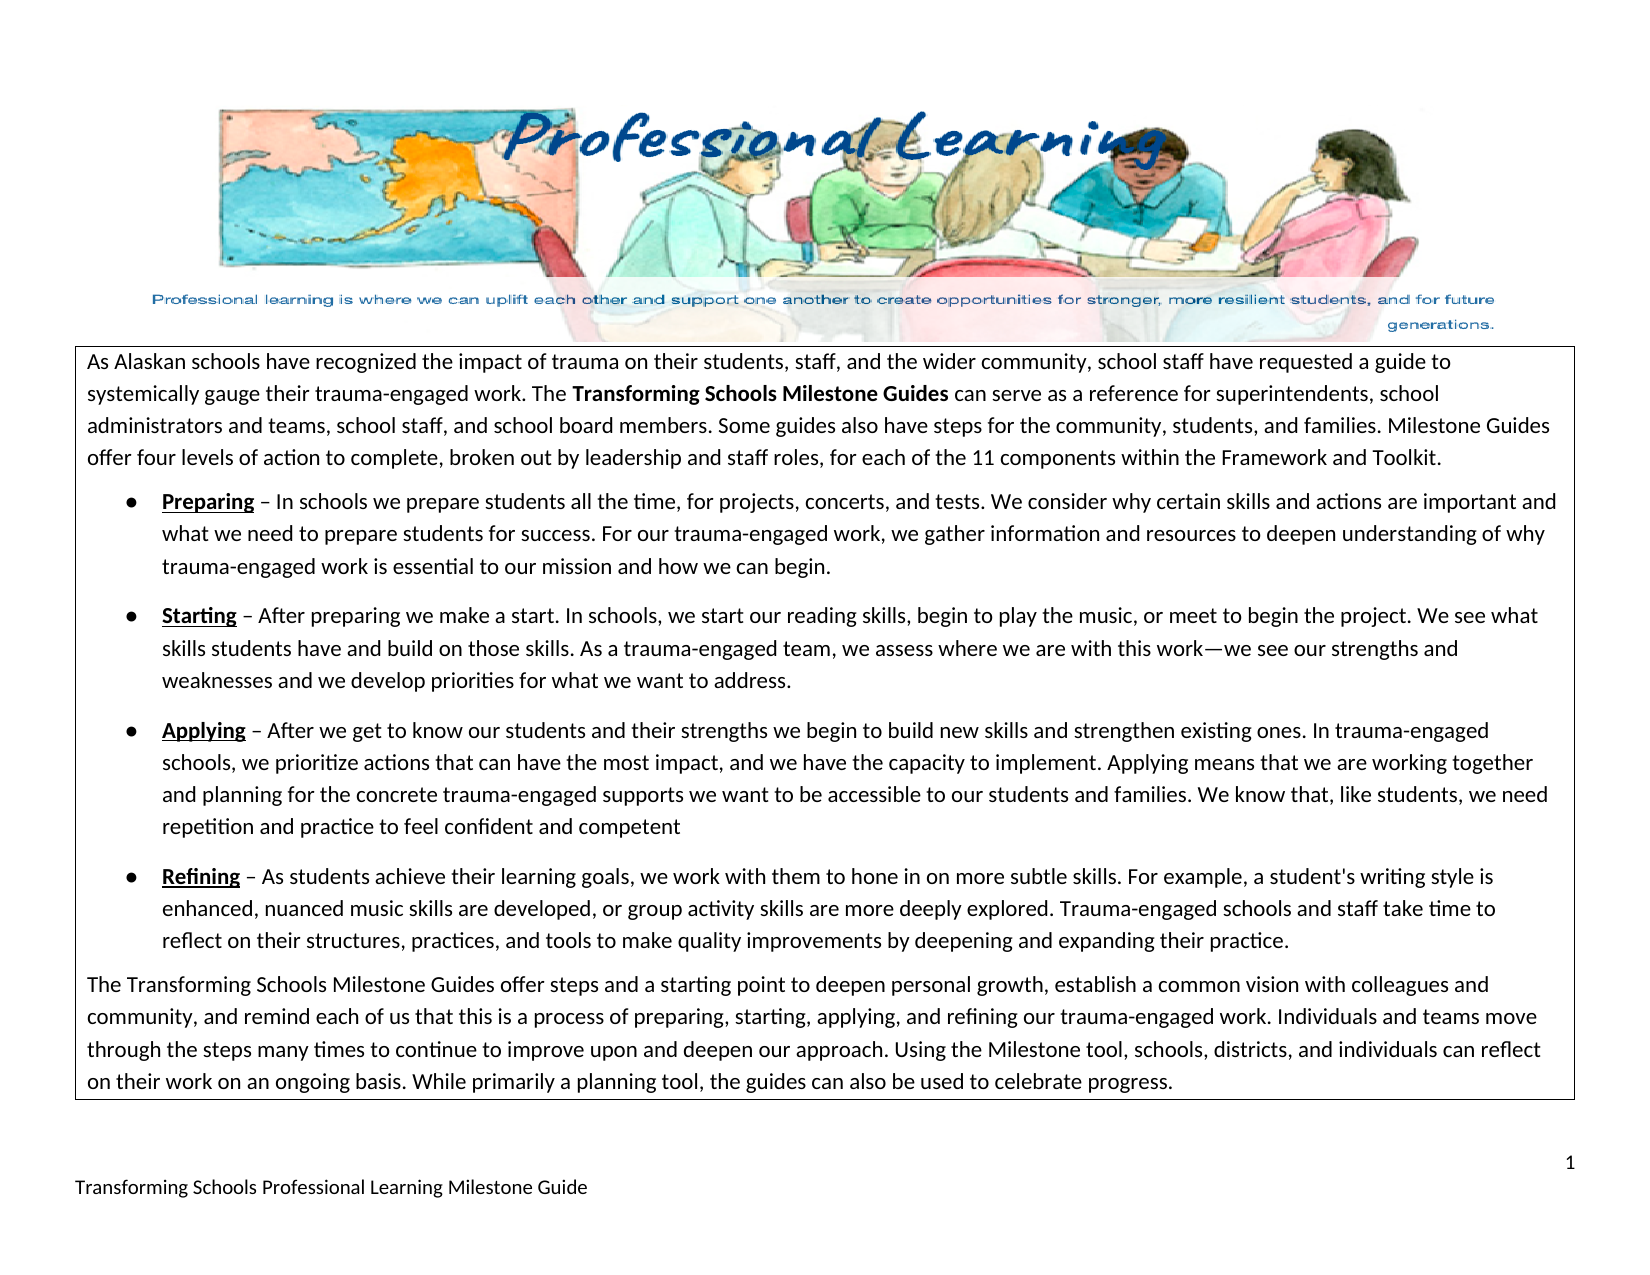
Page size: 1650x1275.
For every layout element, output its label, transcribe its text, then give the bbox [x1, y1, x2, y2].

picture [145, 105, 1505, 342]
table_header As Alaskan schools have recognized the impact of trauma on their students, staff, and the wider community, school staff have requested a guide to systemically gauge their trauma-engaged work. The Transforming Schools Milestone Guides can serve as a reference for superintendents, school administrators and teams, school staff, and school board members. Some guides also have steps for the community, students, and families. Milestone Guides offer four levels of action to complete, broken out by leadership and staff roles, for each of the 11 components within the Framework and Toolkit. Preparing – In schools we prepare students all the time, for projects, concerts, and tests. We consider why certain skills and actions are important and what we need to prepare students for success. For our trauma-engaged work, we gather information and resources to deepen understanding of why trauma-engaged work is essential to our mission and how we can begin. Starting – After preparing we make a start. In schools, we start our reading skills, begin to play the music, or meet to begin the project. We see what skills students have and build on those skills. As a trauma-engaged team, we assess where we are with this work—we see our strengths and weaknesses and we develop priorities for what we want to address. Applying – After we get to know our students and their strengths we begin to build new skills and strengthen existing ones. In trauma-engaged schools, we prioritize actions that can have the most impact, and we have the capacity to implement. Applying means that we are working together and planning for the concrete trauma-engaged supports we want to be accessible to our students and families. We know that, like students, we need repetition and practice to feel confident and competent Refining – As students achieve their learning goals, we work with them to hone in on more subtle skills. For example, a student's writing style is enhanced, nuanced music skills are developed, or group activity skills are more deeply explored. Trauma-engaged schools and staff take time to reflect on their structures, practices, and tools to make quality improvements by deepening and expanding their practice. The Transforming Schools Milestone Guides offer steps and a starting point to deepen personal growth, establish a common vision with colleagues and community, and remind each of us that this is a process of preparing, starting, applying, and refining our trauma-engaged work. Individuals and teams move through the steps many times to continue to improve upon and deepen our approach. Using the Milestone tool, schools, districts, and individuals can reflect on their work on an ongoing basis. While primarily a planning tool, the guides can also be used to celebrate progress. [76, 347, 1574, 1099]
